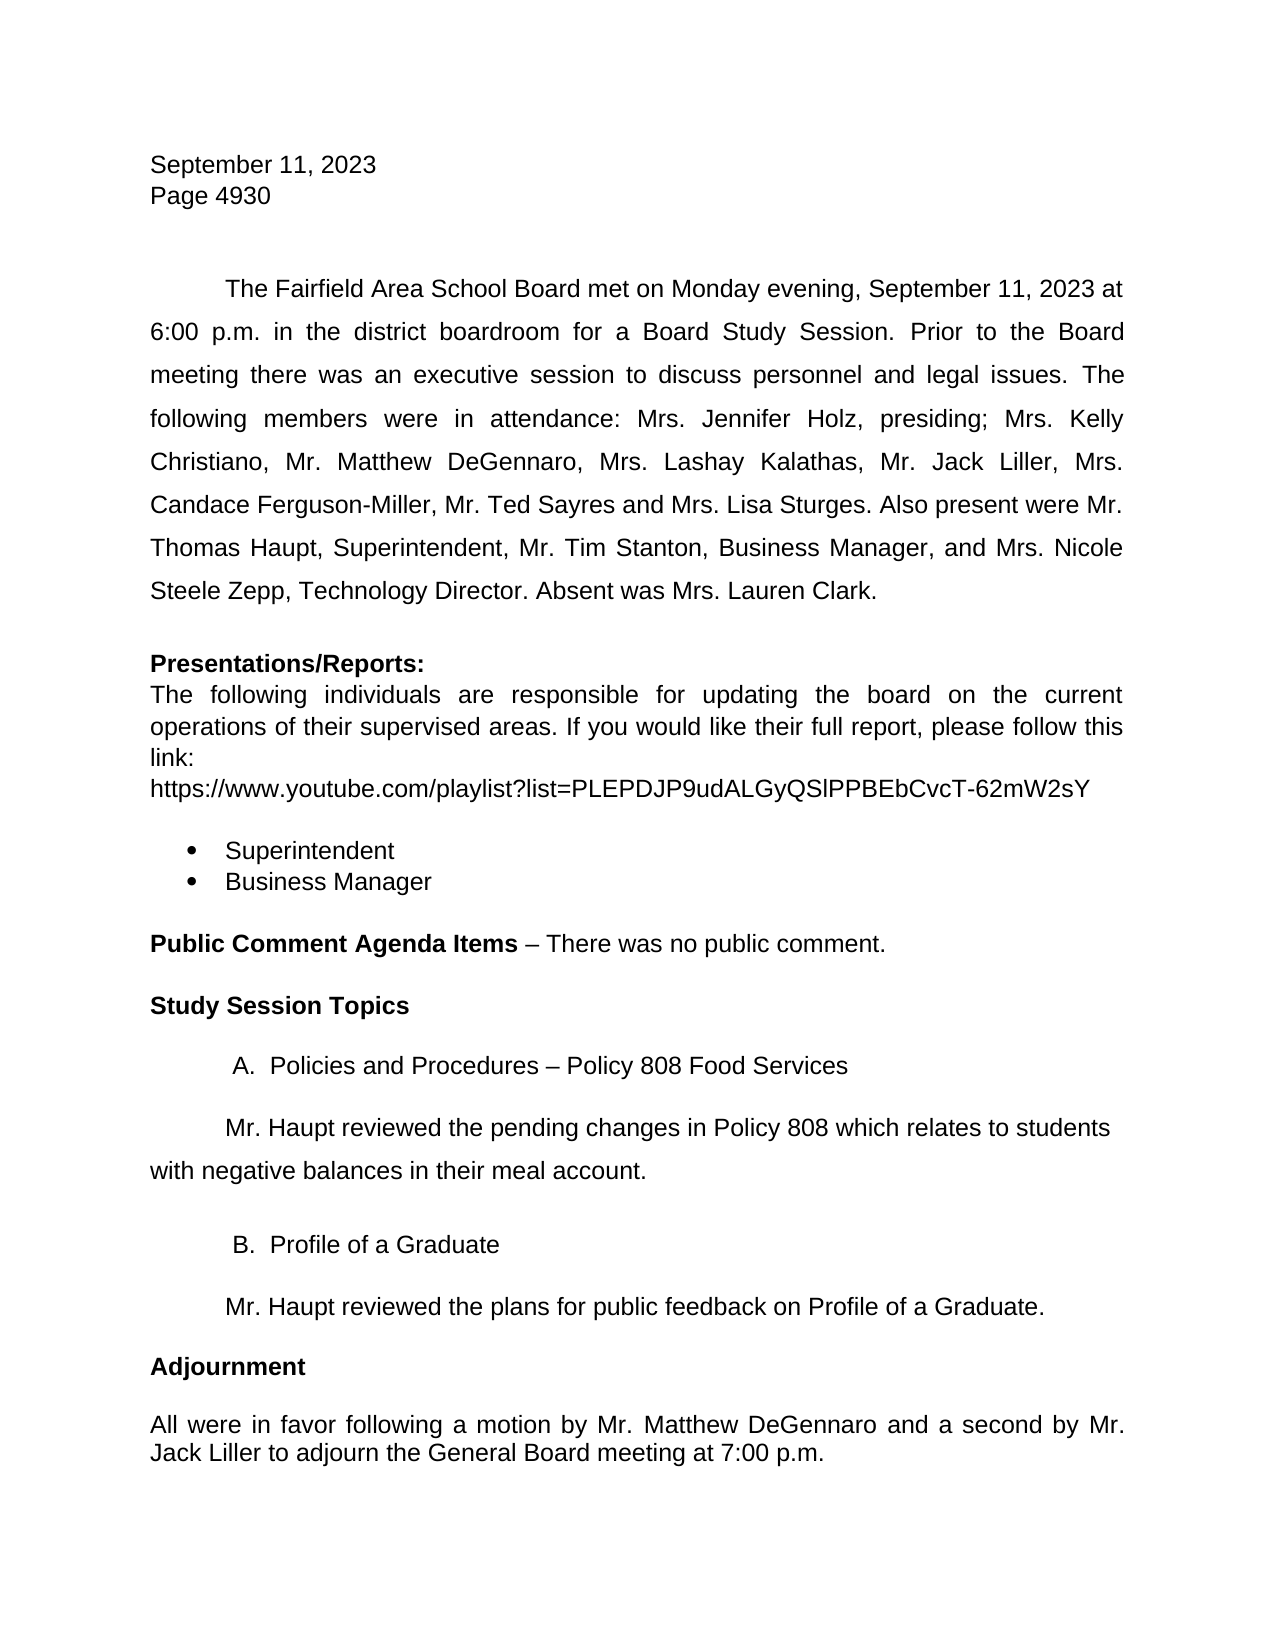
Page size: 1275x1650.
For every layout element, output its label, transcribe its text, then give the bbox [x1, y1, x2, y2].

list Policies and Procedures – Policy 808 Food Services [232, 1051, 1125, 1079]
text Page 4930 [150, 181, 1125, 210]
text The Fairfield Area School Board met on Monday evening, September 11, 2023 at 6:00 p.m. in the district boardroom for a Board Study Session. Prior to the Board meeting there was an executive session to discuss personnel and legal issues. The following members were in attendance: Mrs. Jennifer Holz, presiding; Mrs. Kelly Christiano, Mr. Matthew DeGennaro, Mrs. Lashay Kalathas, Mr. Jack Liller, Mrs. Candace Ferguson-Miller, Mr. Ted Sayres and Mrs. Lisa Sturges. Also present were Mr. Thomas Haupt, Superintendent, Mr. Tim Stanton, Business Manager, and Mrs. Nicole Steele Zepp, Technology Director. Absent was Mrs. Lauren Clark. [150, 274, 1125, 605]
text The following individuals are responsible for updating the board on the current operations of their supervised areas. If you would like their full report, please follow this link: [150, 680, 1125, 771]
text https://www.youtube.com/playlist?list=PLEPDJP9udALGyQSlPPBEbCvcT-62mW2sY [150, 773, 1125, 802]
list Superintendent [187, 836, 1125, 864]
text All were in favor following a motion by Mr. Matthew DeGennaro and a second by Mr. Jack Liller to adjourn the General Board meeting at 7:00 p.m. [150, 1409, 1125, 1467]
text Mr. Haupt reviewed the pending changes in Policy 808 which relates to students with negative balances in their meal account. [150, 1113, 1125, 1185]
text Adjournment [150, 1352, 1125, 1381]
list Profile of a Graduate [232, 1230, 1125, 1259]
text Study Session Topics [150, 991, 1125, 1020]
text Public Comment Agenda Items – There was no public comment. [150, 929, 1125, 958]
text Mr. Haupt reviewed the plans for public feedback on Profile of a Graduate. [150, 1292, 1125, 1321]
text Presentations/Reports: [150, 649, 1125, 678]
list Business Manager [187, 867, 1125, 896]
text September 11, 2023 [150, 150, 1125, 179]
